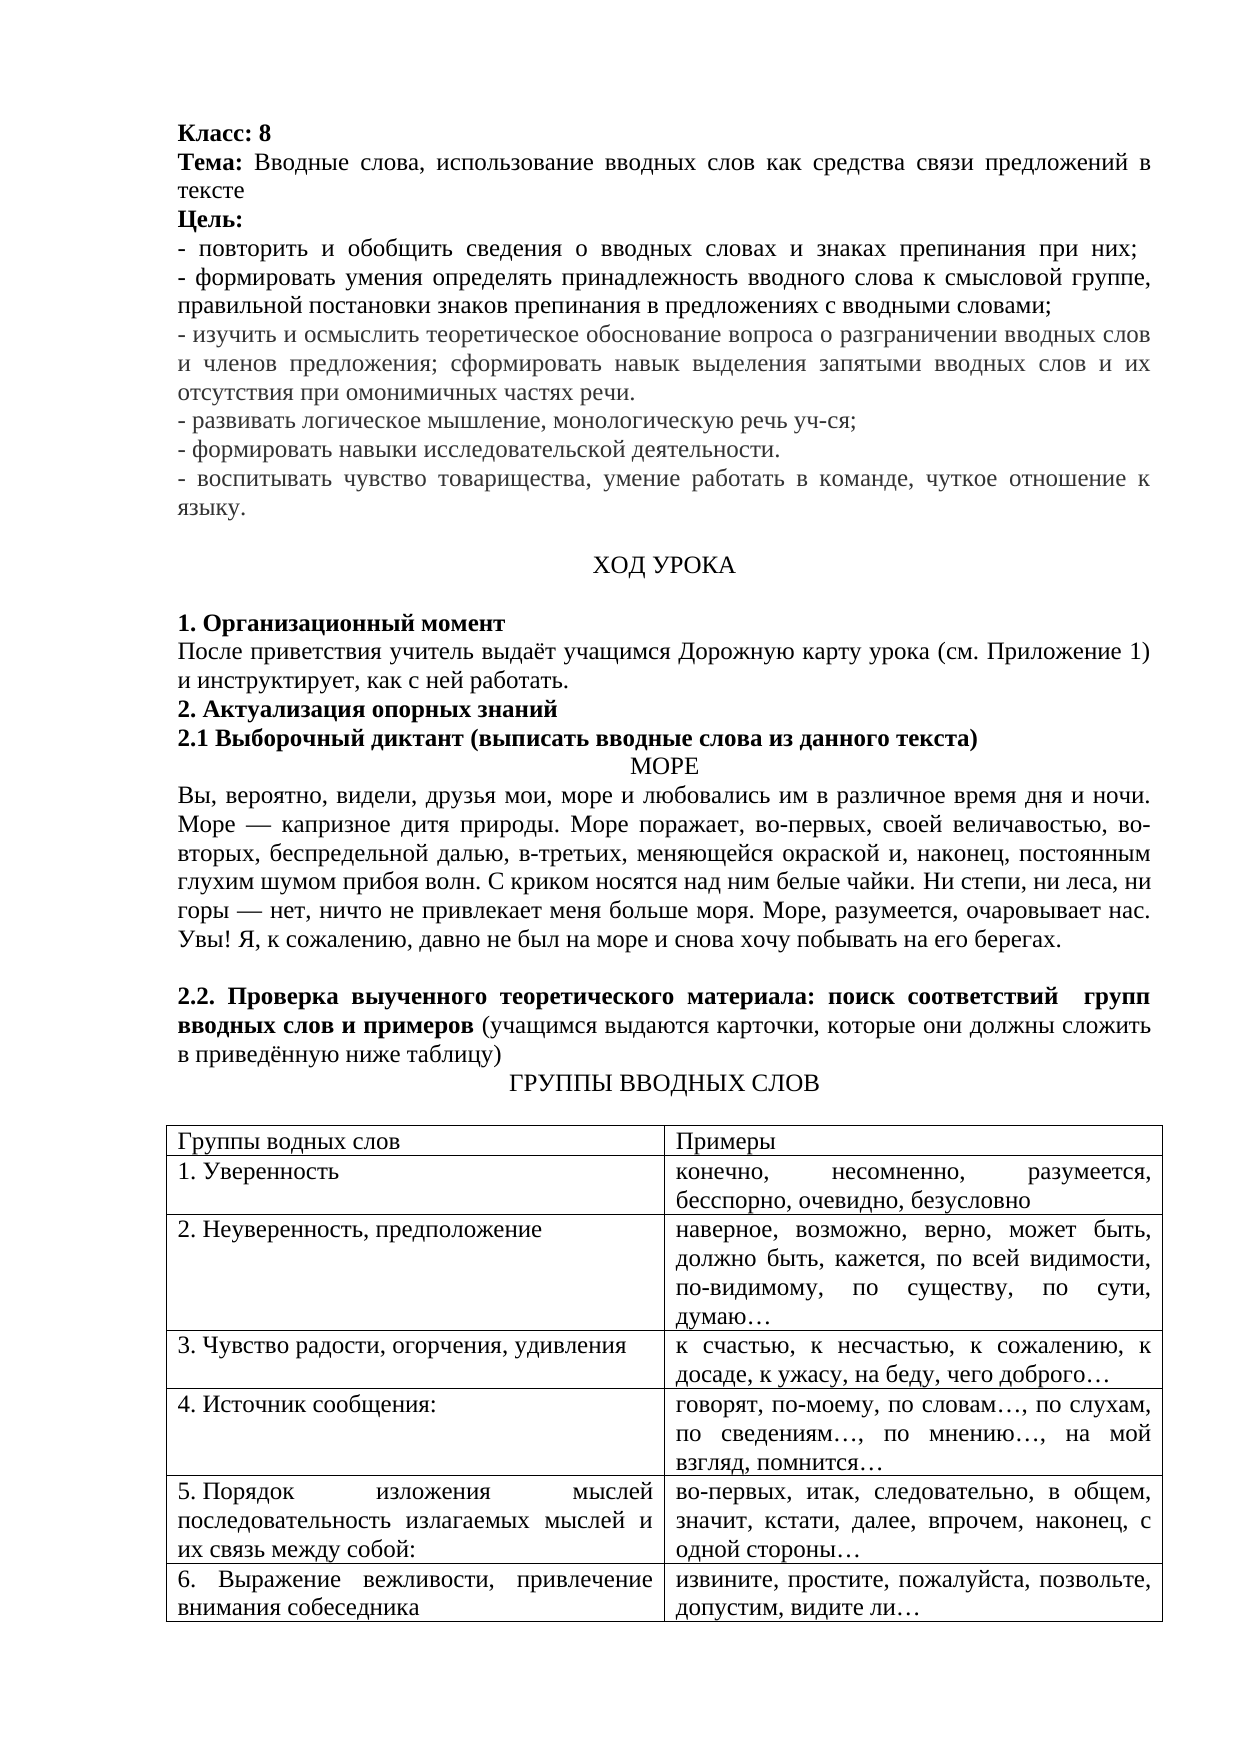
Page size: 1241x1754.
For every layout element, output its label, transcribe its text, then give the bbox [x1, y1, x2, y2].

table_cell 2. Неуверенность, предположение [167, 1215, 664, 1329]
text - развивать логическое мышление, монологическую речь уч-ся; [177, 406, 1152, 434]
table_cell 5. Порядок изложения мыслей последовательность излагаемых мыслей и их связь между собой: [167, 1476, 664, 1563]
text 2. Актуализация опорных знаний [177, 694, 1152, 723]
text ГРУППЫ ВВОДНЫХ СЛОВ [177, 1068, 1152, 1096]
text Тема: Вводные слова, использование вводных слов как средства связи предложений в тексте [177, 147, 1152, 204]
table_cell к счастью, к несчастью, к сожалению, к досаде, к ужасу, на беду, чего доброго… [665, 1331, 1162, 1388]
text - изучить и осмыслить теоретическое обоснование вопроса о разграничении вводных слов и членов предложения; сформировать навык выделения запятыми вводных слов и их отсутствия при омонимичных частях речи. [177, 319, 1152, 406]
text 2.2. Проверка выученного теоретического материала: поиск соответствий групп вводных слов и примеров (учащимся выдаются карточки, которые они должны сложить в приведённую ниже таблицу) [177, 981, 1152, 1068]
text ХОД УРОКА [177, 550, 1152, 578]
text Цель: - повторить и обобщить сведения о вводных словах и знаках препинания при них; - формировать умения определять принадлежность вводного слова к смысловой группе, правильной постановки знаков препинания в предложениях с вводными словами; [177, 204, 1152, 319]
table_cell 4. Источник сообщения: [167, 1389, 664, 1475]
text 2.1 Выборочный диктант (выписать вводные слова из данного текста) [177, 723, 1152, 751]
table_cell во-первых, итак, следовательно, в общем, значит, кстати, далее, впрочем, наконец, с одной стороны… [665, 1476, 1162, 1563]
table_cell извините, простите, пожалуйста, позвольте, допустим, видите ли… [665, 1564, 1162, 1621]
text МОРЕ [177, 751, 1152, 780]
table_cell 6. Выражение вежливости, привлечение внимания собеседника [167, 1564, 664, 1621]
text После приветствия учитель выдаёт учащимся Дорожную карту урока (см. Приложение 1) и инструктирует, как с ней работать. [177, 636, 1152, 694]
text Вы, вероятно, видели, друзья мои, море и любовались им в различное время дня и ночи. Море — капризное дитя природы. Море поражает, во-первых, своей величавостью, во-вторых, беспредельной далью, в-третьих, меняющейся окраской и, наконец, постоянным глухим шумом прибоя волн. С криком носятся над ним белые чайки. Ни степи, ни леса, ни горы — нет, ничто не привлекает меня больше моря. Море, разумеется, очаровывает нас. Увы! Я, к сожалению, давно не был на море и снова хочу побывать на его берегах. [177, 780, 1152, 953]
table_cell 3. Чувство радости, огорчения, удивления [167, 1331, 664, 1388]
text 1. Организационный момент [177, 608, 1152, 636]
text - формировать навыки исследовательской деятельности. [177, 434, 1152, 463]
table_cell говорят, по-моему, по словам…, по слухам, по сведениям…, по мнению…, на мой взгляд, помнится… [665, 1389, 1162, 1475]
table_header Примеры [665, 1126, 1162, 1155]
table_cell конечно, несомненно, разумеется, бесспорно, очевидно, безусловно [665, 1156, 1162, 1213]
table_header Группы водных слов [167, 1126, 664, 1155]
text Класс: 8 [177, 118, 1152, 147]
table_cell наверное, возможно, верно, может быть, должно быть, кажется, по всей видимости, по-видимому, по существу, по сути, думаю… [665, 1215, 1162, 1329]
text - воспитывать чувство товарищества, умение работать в команде, чуткое отношение к языку. [177, 463, 1152, 521]
table_cell 1. Уверенность [167, 1156, 664, 1213]
